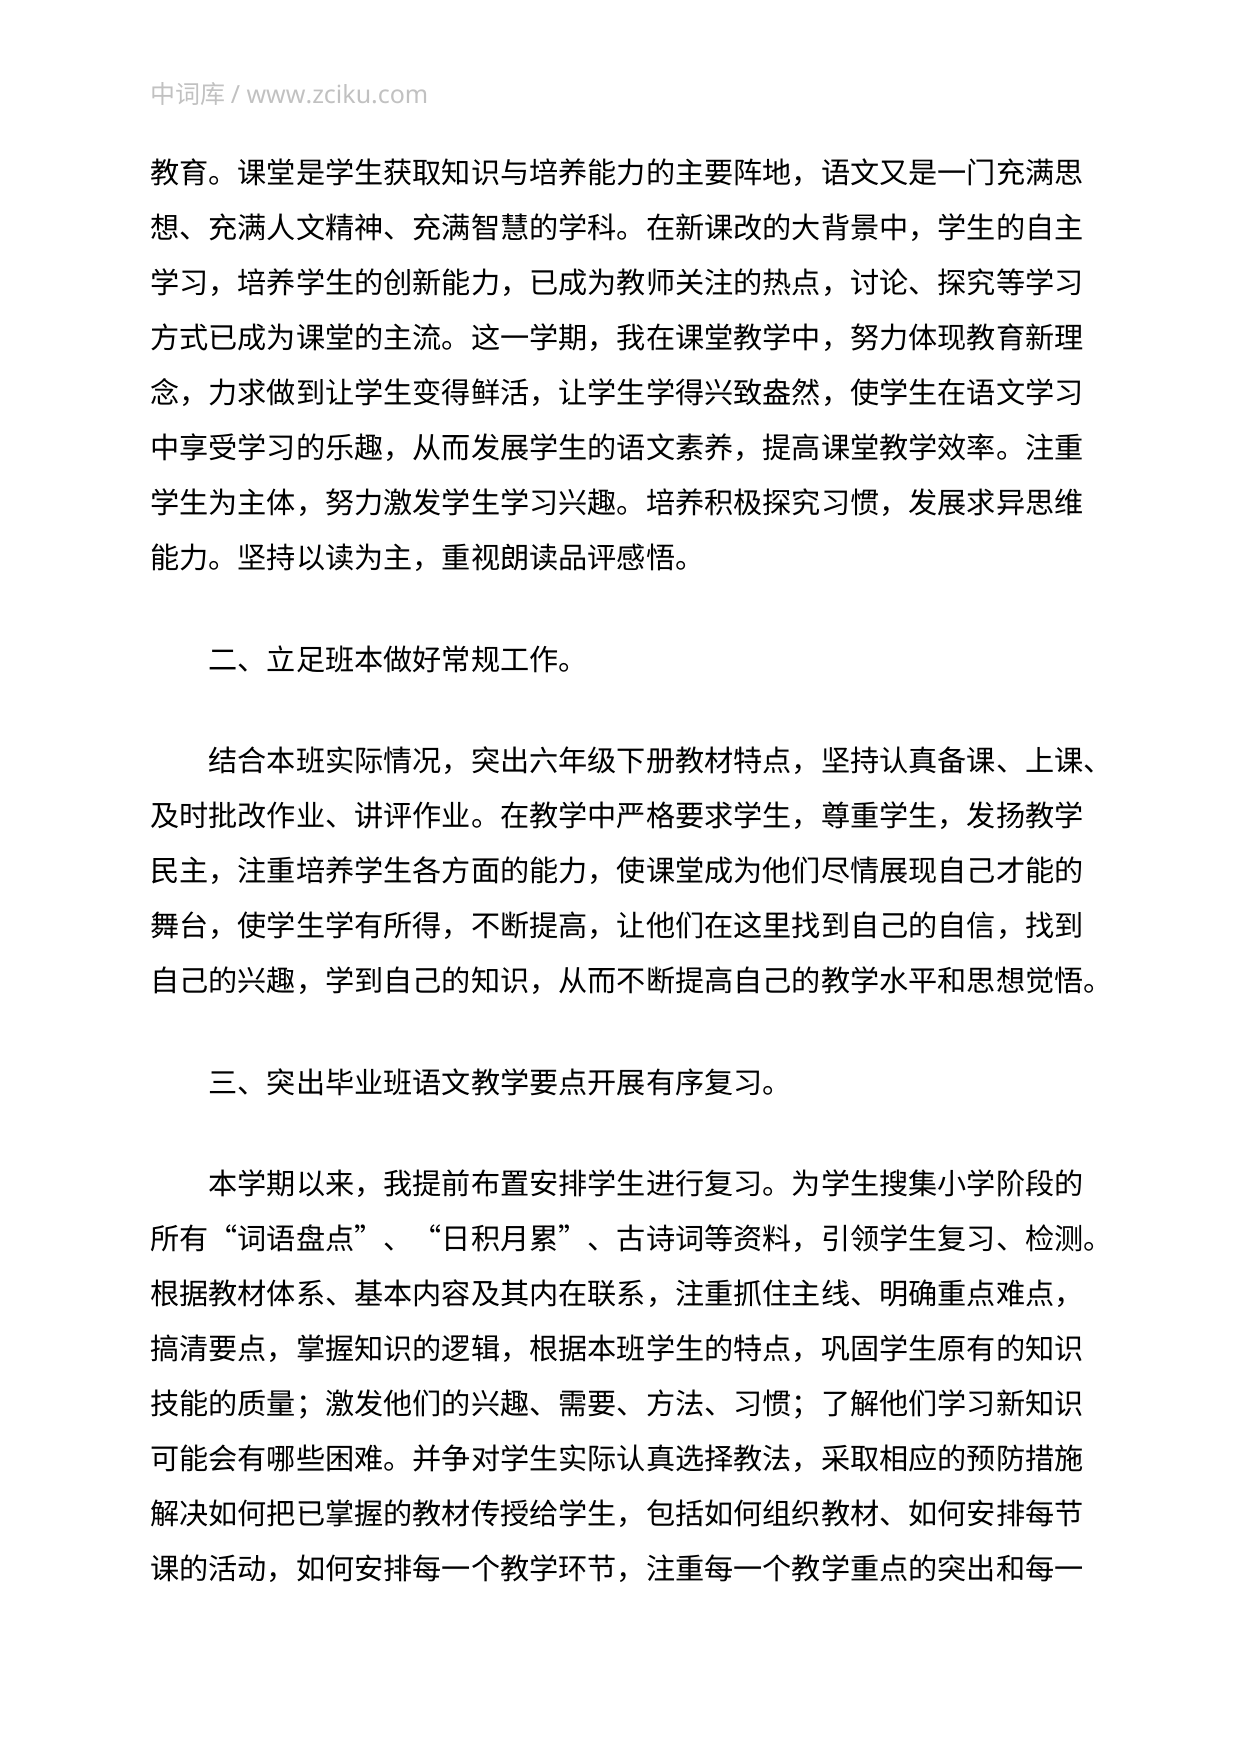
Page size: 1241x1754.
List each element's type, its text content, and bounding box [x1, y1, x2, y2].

text 二、立足班本做好常规工作。 [150, 636, 1090, 678]
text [150, 1161, 1090, 1587]
text 三、突出毕业班语文教学要点开展有序复习。 [150, 1059, 1090, 1101]
text 结合本班实际情况，突出六年级下册教材特点，坚持认真备课、上课、及时批改作业、讲评作业。在教学中严格要求学生，尊重学生，发扬教学民主，注重培养学生各方面的能力，使课堂成为他们尽情展现自己才能的舞台，使学生学有所得，不断提高，让他们在这里找到自己的自信，找到自己的兴趣，学到自己的知识，从而不断提高自己的教学水平和思想觉悟。 [150, 738, 1090, 1000]
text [150, 150, 1090, 577]
